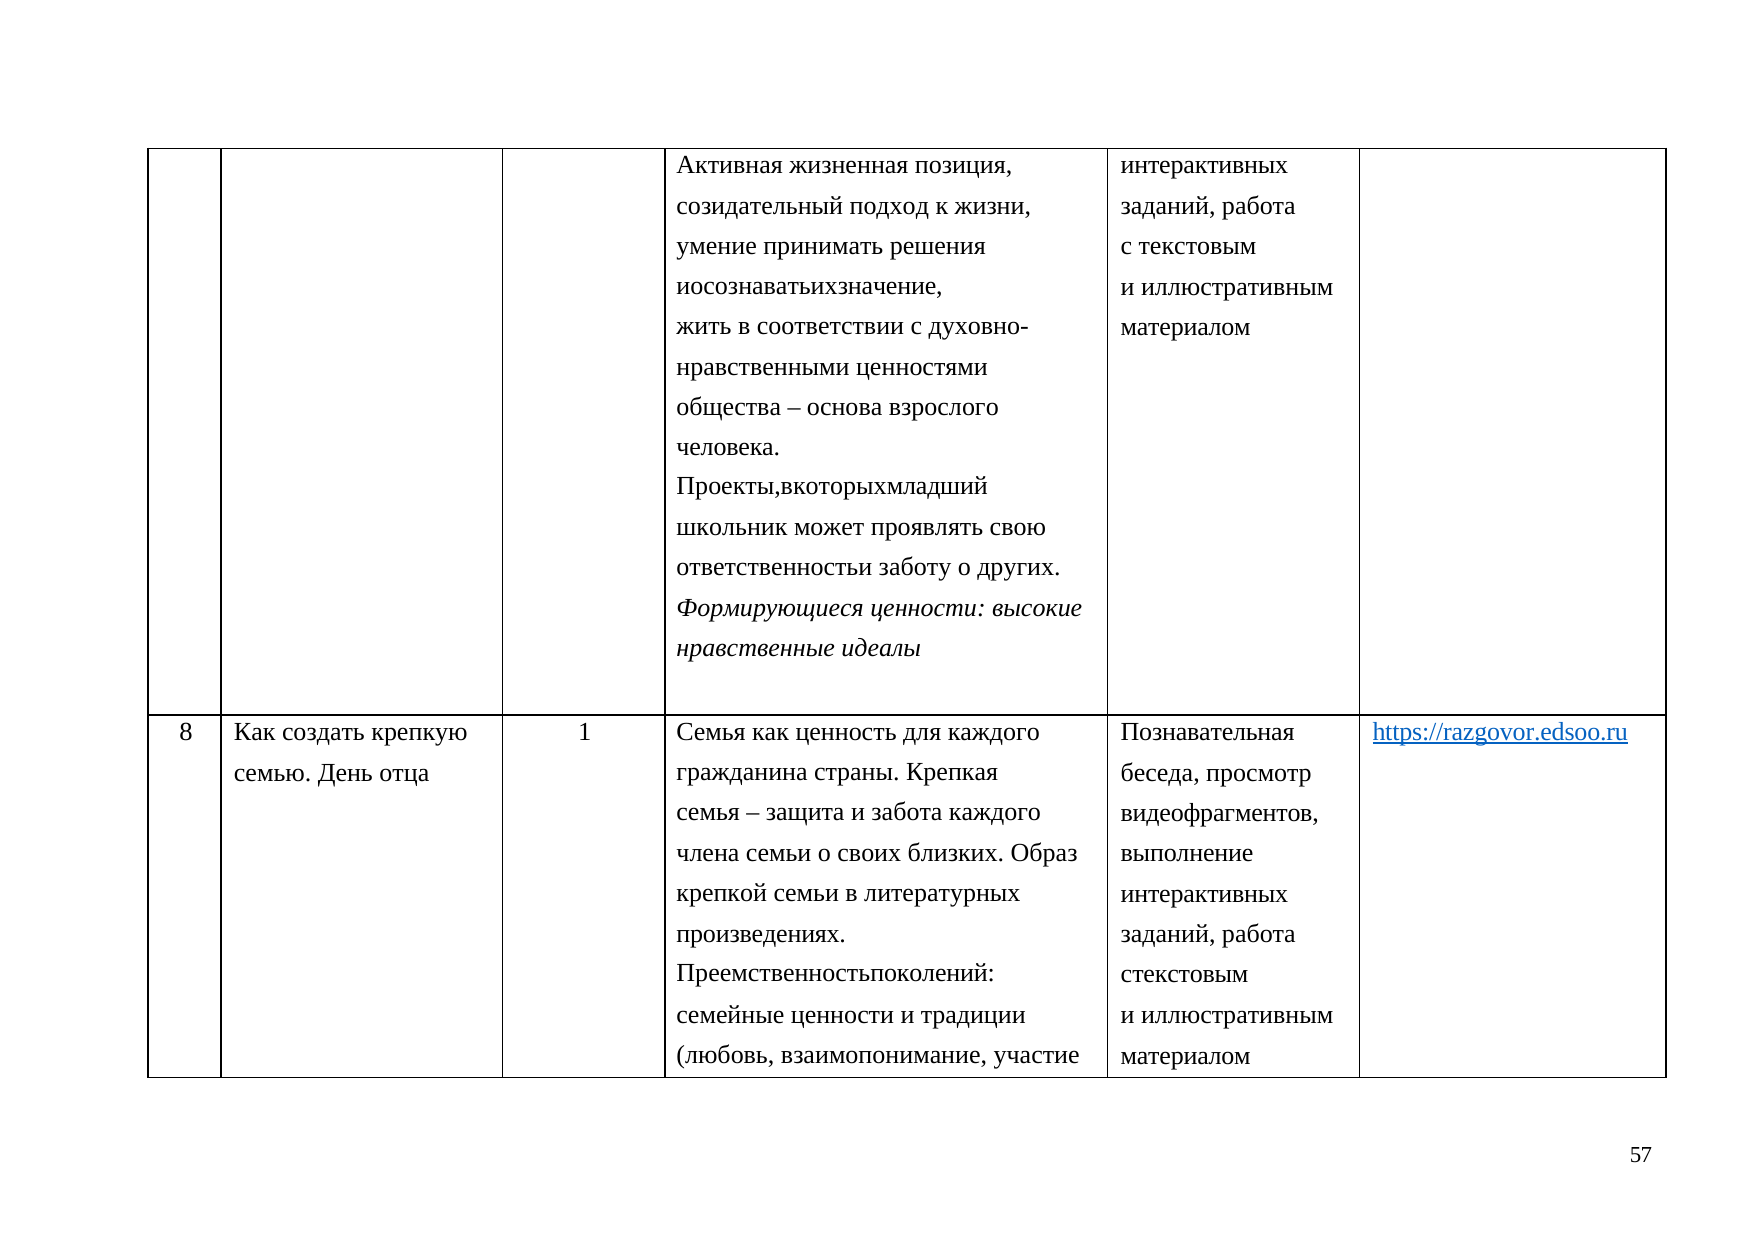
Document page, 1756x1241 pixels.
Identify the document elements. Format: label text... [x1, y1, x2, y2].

table_header [222, 149, 502, 714]
table_header [1360, 149, 1665, 714]
table_cell 8 [149, 716, 220, 1077]
table_cell https://razgovor.edsoo.ru [1360, 716, 1665, 1077]
table_header [503, 149, 664, 714]
table_header интерактивных заданий, работа с текстовым и иллюстративным материалом [1108, 149, 1359, 714]
table_cell Как создать крепкую семью. День отца [222, 716, 502, 1077]
table_header [149, 149, 220, 714]
table_cell 1 [503, 716, 664, 1077]
table_header Активная жизненная позиция, созидательный подход к жизни, умение принимать решения иосознаватьихзначение, жить в соответствии с духовно- нравственными ценностями общества – основа взрослого человека. Проекты,вкоторыхмладший школьник может проявлять свою ответственностьи заботу о других. Формирующиеся ценности: высокие нравственные идеалы [666, 149, 1107, 714]
table_cell Познавательная беседа, просмотр видеофрагментов, выполнение интерактивных заданий, работа стекстовым и иллюстративным материалом [1108, 716, 1359, 1077]
table_cell Семья как ценность для каждого гражданина страны. Крепкая семья – защита и забота каждого члена семьи о своих близких. Образ крепкой семьи в литературных произведениях. Преемственностьпоколений: семейные ценности и традиции (любовь, взаимопонимание, участие [666, 716, 1107, 1077]
